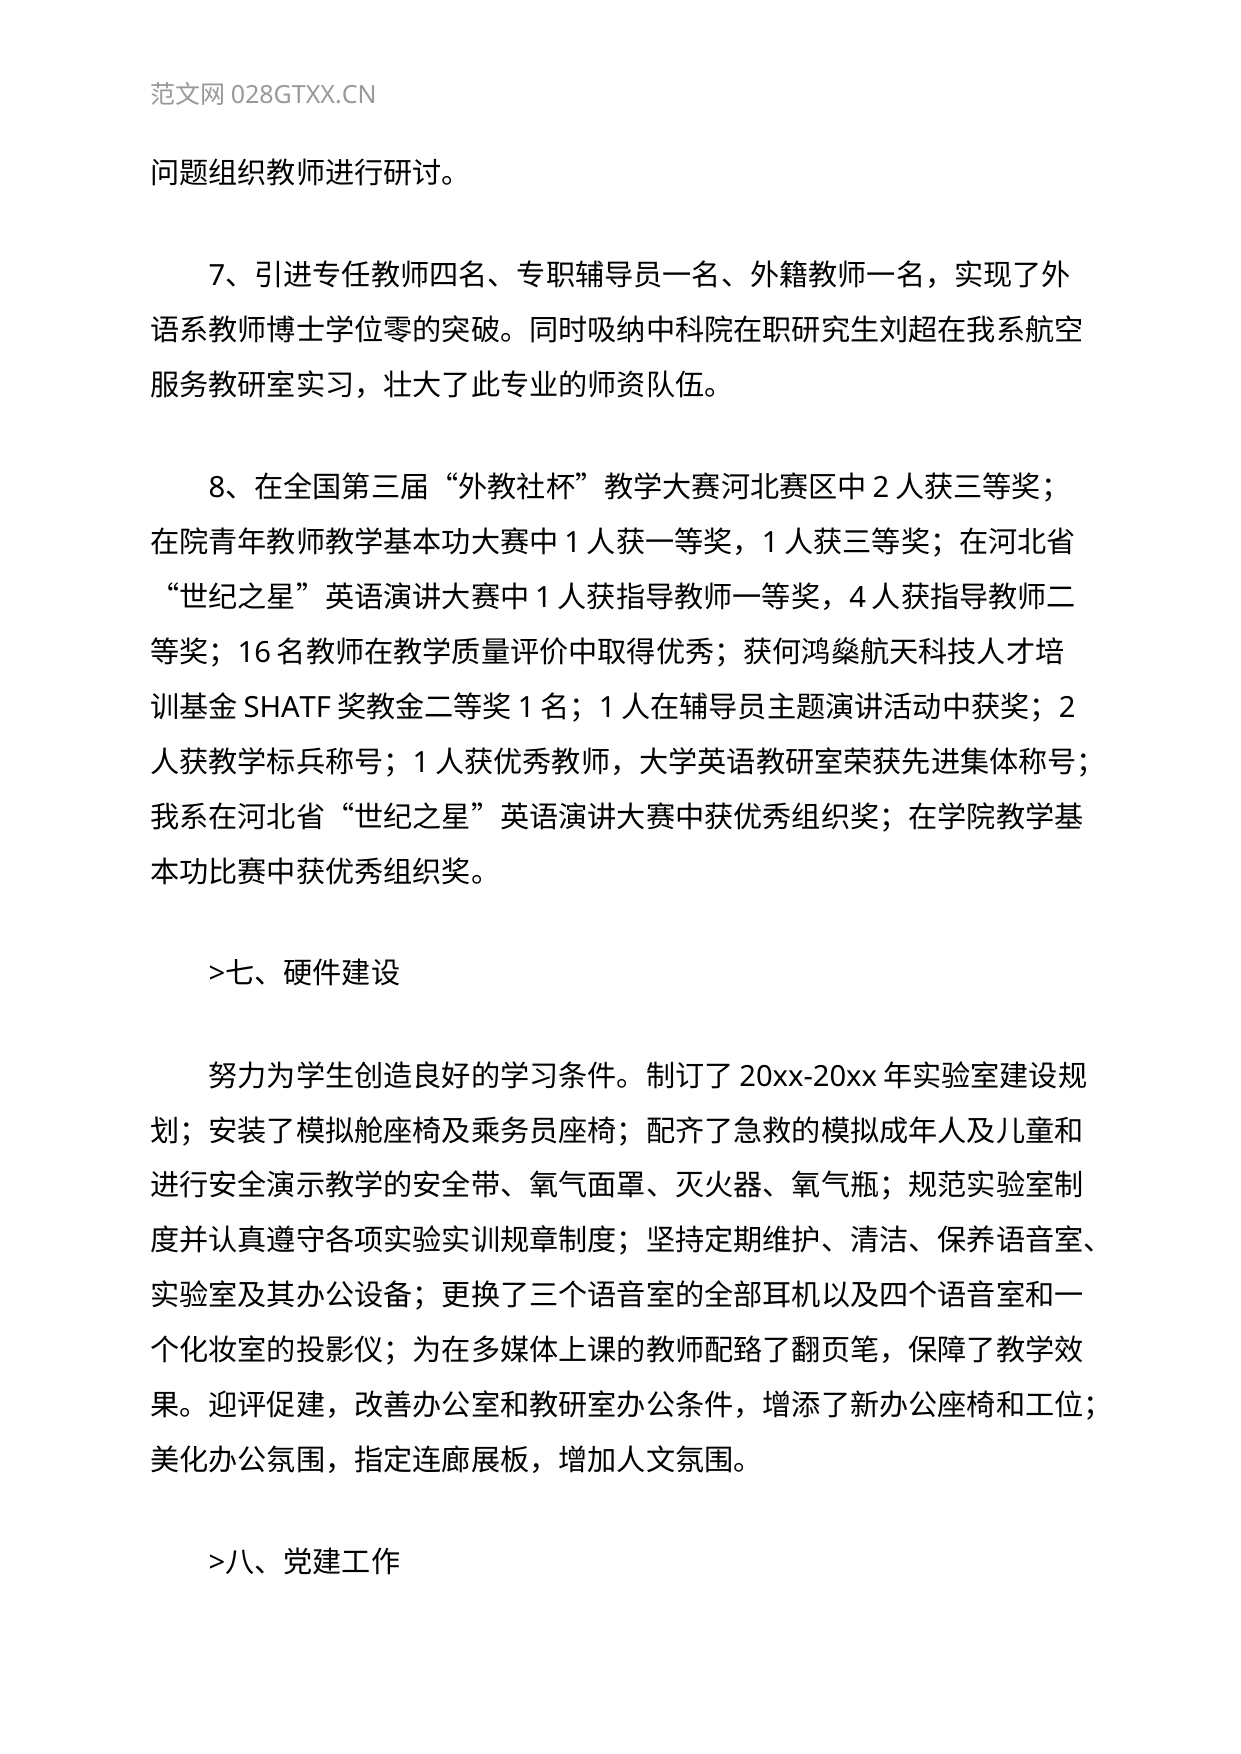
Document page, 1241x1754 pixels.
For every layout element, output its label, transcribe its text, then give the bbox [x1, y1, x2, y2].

text >七、硬件建设 [150, 950, 1090, 992]
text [150, 150, 1090, 192]
text 7、引进专任教师四名、专职辅导员一名、外籍教师一名，实现了外语系教师博士学位零的突破。同时吸纳中科院在职研究生刘超在我系航空服务教研室实习，壮大了此专业的师资队伍。 [150, 252, 1090, 404]
text 努力为学生创造良好的学习条件。制订了20xx-20xx年实验室建设规划；安装了模拟舱座椅及乘务员座椅；配齐了急救的模拟成年人及儿童和进行安全演示教学的安全带、氧气面罩、灭火器、氧气瓶；规范实验室制度并认真遵守各项实验实训规章制度；坚持定期维护、清洁、保养语音室、实验室及其办公设备；更换了三个语音室的全部耳机以及四个语音室和一个化妆室的投影仪；为在多媒体上课的教师配臵了翻页笔，保障了教学效果。迎评促建，改善办公室和教研室办公条件，增添了新办公座椅和工位；美化办公氛围，指定连廊展板，增加人文氛围。 [150, 1052, 1090, 1479]
text >八、党建工作 [150, 1538, 1090, 1581]
text 8、在全国第三届“外教社杯”教学大赛河北赛区中2人获三等奖；在院青年教师教学基本功大赛中1人获一等奖，1人获三等奖；在河北省“世纪之星”英语演讲大赛中1人获指导教师一等奖，4人获指导教师二等奖；16名教师在教学质量评价中取得优秀；获何鸿燊航天科技人才培训基金SHATF奖教金二等奖1名；1人在辅导员主题演讲活动中获奖；2人获教学标兵称号；1人获优秀教师，大学英语教研室荣获先进集体称号；我系在河北省“世纪之星”英语演讲大赛中获优秀组织奖；在学院教学基本功比赛中获优秀组织奖。 [150, 463, 1090, 891]
